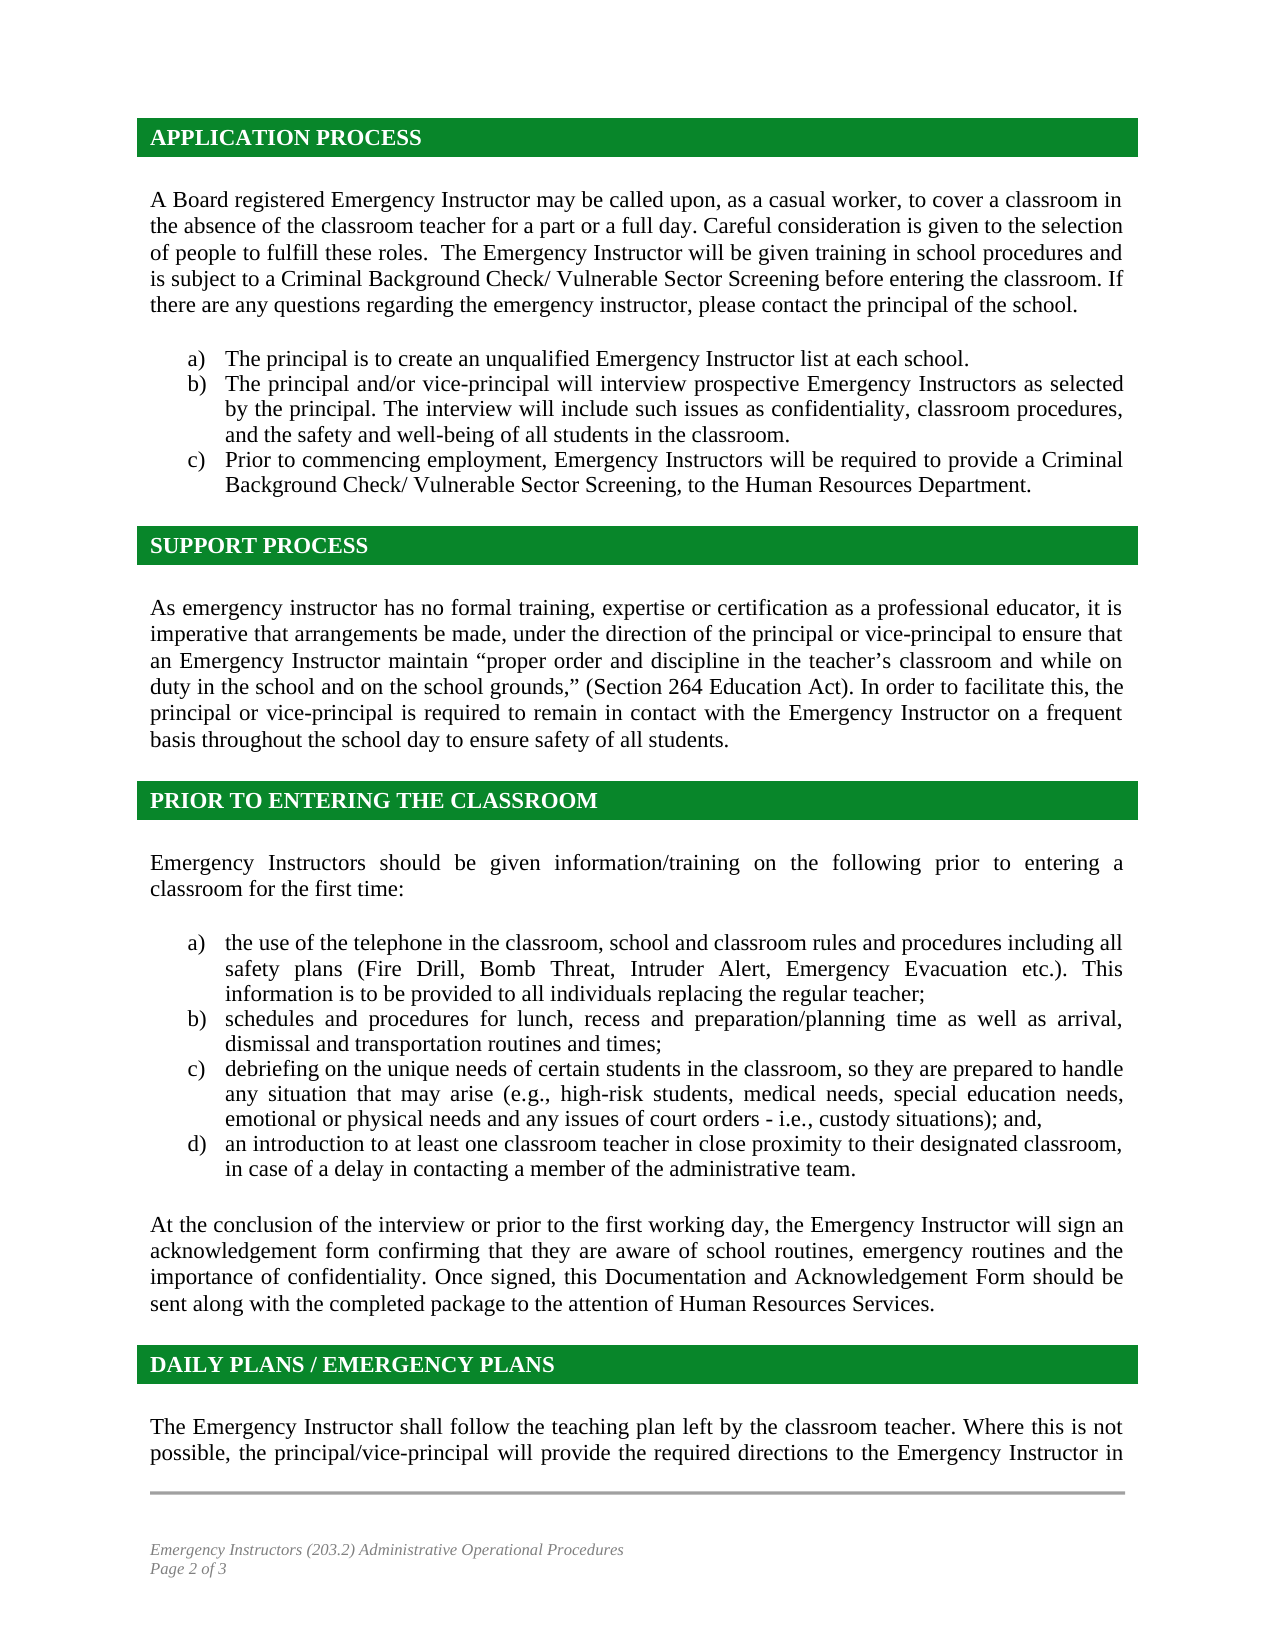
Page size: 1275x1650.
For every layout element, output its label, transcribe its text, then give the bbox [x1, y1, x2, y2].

list Prior to commencing employment, Emergency Instructors will be required to provide a Criminal Background Check/ Vulnerable Sector Screening, to the Human Resources Department. [187, 447, 1125, 497]
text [150, 1413, 1125, 1466]
text A Board registered Emergency Instructor may be called upon, as a casual worker, to cover a classroom in the absence of the classroom teacher for a part or a full day. Careful consideration is given to the selection of people to fulfill these roles. The Emergency Instructor will be given training in school procedures and is subject to a Criminal Background Check/ Vulnerable Sector Screening before entering the classroom. If there are any questions regarding the emergency instructor, please contact the principal of the school. [150, 186, 1125, 318]
text As emergency instructor has no formal training, expertise or certification as a professional educator, it is imperative that arrangements be made, under the direction of the principal or vice-principal to ensure that an Emergency Instructor maintain “proper order and discipline in the teacher’s classroom and while on duty in the school and on the school grounds,” (Section 264 Education Act). In order to facilitate this, the principal or vice-principal is required to remain in contact with the Emergency Instructor on a frequent basis throughout the school day to ensure safety of all students. [150, 594, 1125, 752]
list The principal is to create an unqualified Emergency Instructor list at each school. [187, 347, 1125, 372]
list schedules and procedures for lunch, recess and preparation/planning time as well as arrival, dismissal and transportation routines and times; [187, 1006, 1125, 1056]
list The principal and/or vice-principal will interview prospective Emergency Instructors as selected by the principal. The interview will include such issues as confidentiality, classroom procedures, and the safety and well-being of all students in the classroom. [187, 372, 1125, 447]
text APPLICATION PROCESS [142, 123, 1133, 152]
list the use of the telephone in the classroom, school and classroom rules and procedures including all safety plans (Fire Drill, Bomb Threat, Intruder Alert, Emergency Evacuation etc.). This information is to be provided to all individuals replacing the regular teacher; [187, 931, 1125, 1006]
text At the conclusion of the interview or prior to the first working day, the Emergency Instructor will sign an acknowledgement form confirming that they are aware of school routines, emergency routines and the importance of confidentiality. Once signed, this Documentation and Acknowledgement Form should be sent along with the completed package to the attention of Human Resources Services. [150, 1211, 1125, 1316]
list an introduction to at least one classroom teacher in close proximity to their designated classroom, in case of a delay in contacting a member of the administrative team. [187, 1131, 1125, 1181]
text SUPPORT PROCESS [142, 531, 1133, 560]
text PRIOR TO ENTERING THE CLASSROOM [142, 786, 1133, 815]
list debriefing on the unique needs of certain students in the classroom, so they are prepared to handle any situation that may arise (e.g., high-risk students, medical needs, special education needs, emotional or physical needs and any issues of court orders - i.e., custody situations); and, [187, 1056, 1125, 1131]
text DAILY PLANS / EMERGENCY PLANS [142, 1350, 1133, 1379]
text Emergency Instructors should be given information/training on the following prior to entering a classroom for the first time: [150, 849, 1125, 902]
